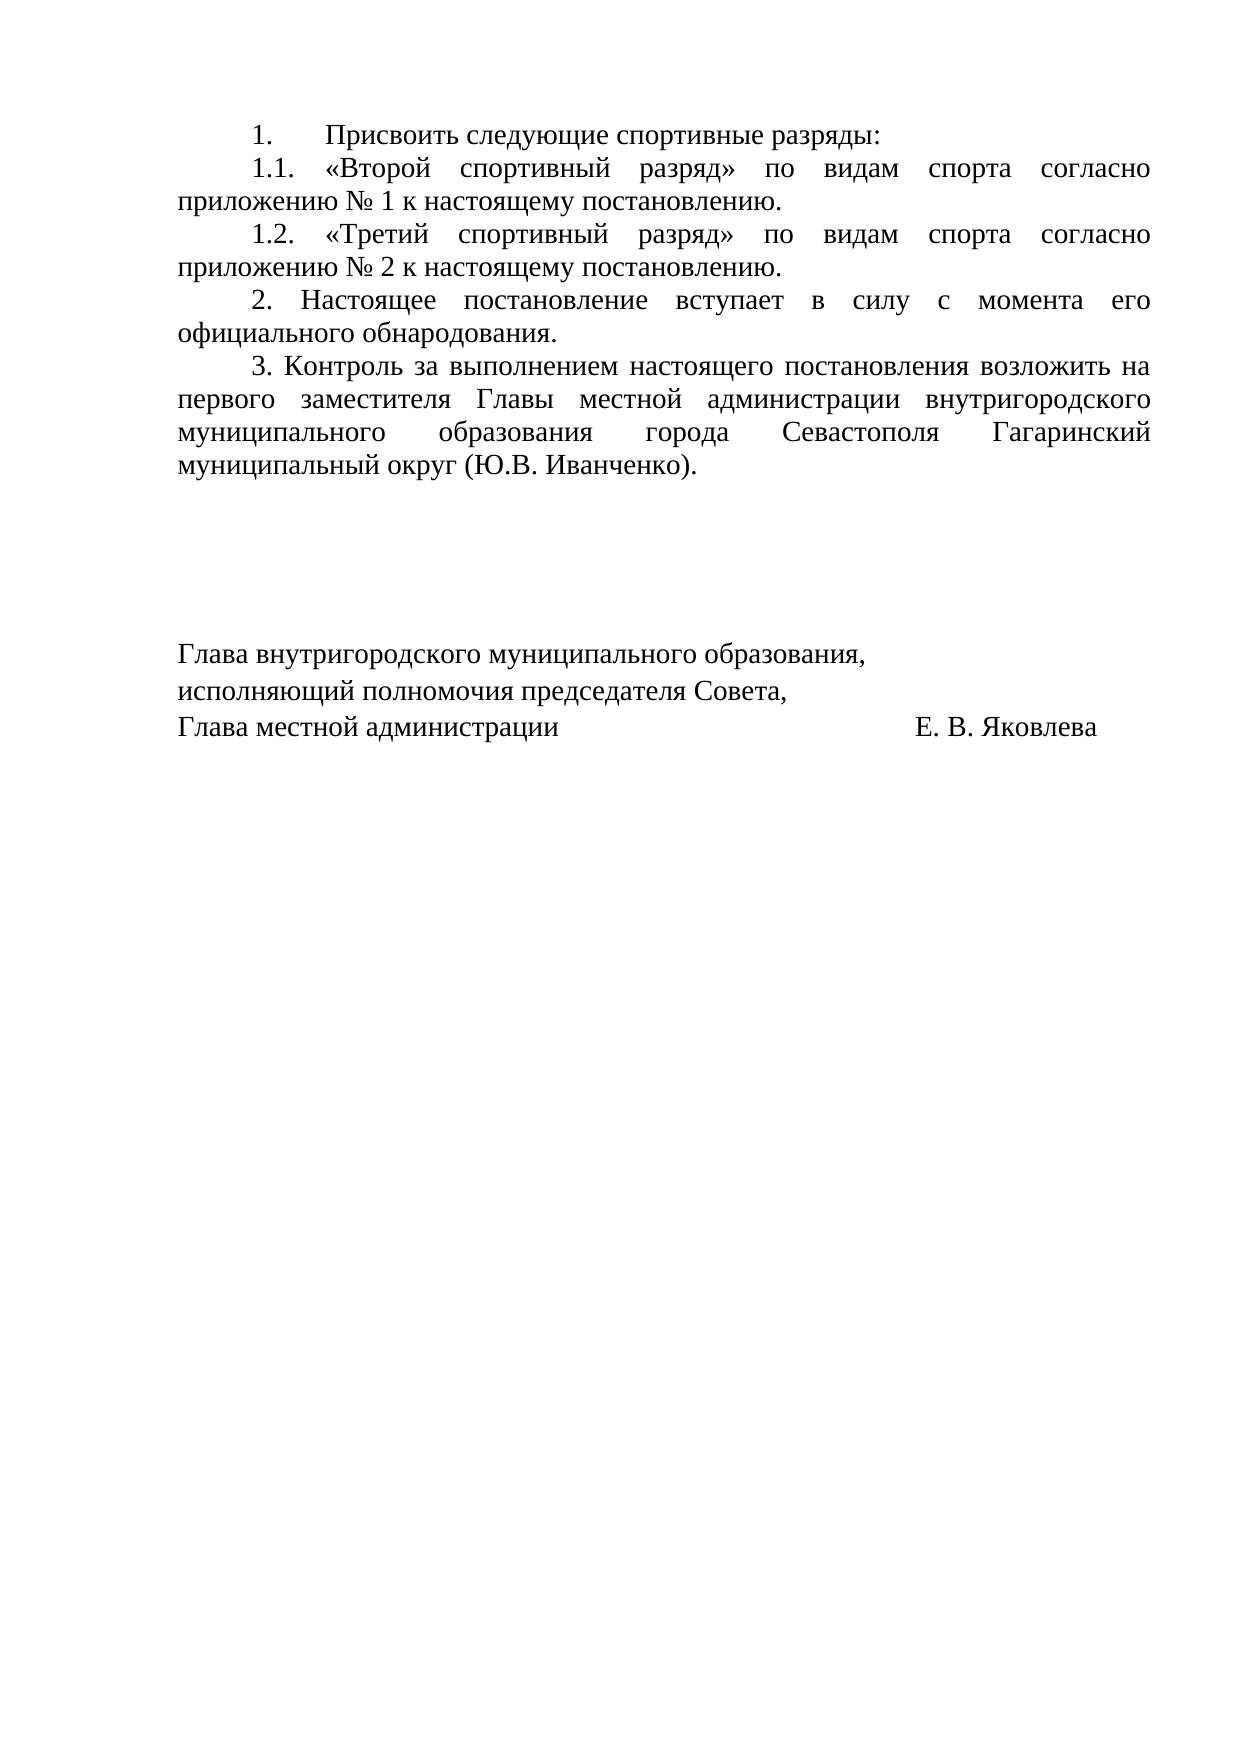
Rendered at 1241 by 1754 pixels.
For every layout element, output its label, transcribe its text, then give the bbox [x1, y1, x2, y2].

list «Второй спортивный разряд» по видам спорта согласно приложению № 1 к настоящему постановлению. [177, 151, 1152, 217]
text 2. Настоящее постановление вступает в силу с момента его официального обнародования. [177, 283, 1152, 349]
text исполняющий полномочия председателя Совета, [177, 673, 1152, 706]
text 3. Контроль за выполнением настоящего постановления возложить на первого заместителя Главы местной администрации внутригородского муниципального образования города Севастополя Гагаринский муниципальный округ (Ю.В. Иванченко). [177, 349, 1152, 481]
list Присвоить следующие спортивные разряды: [177, 118, 1152, 151]
text Глава внутригородского муниципального образования, [177, 637, 1152, 670]
text Глава местной администрации Е. В. Яковлева [177, 709, 1152, 742]
list «Третий спортивный разряд» по видам спорта согласно приложению № 2 к настоящему постановлению. [177, 217, 1152, 283]
